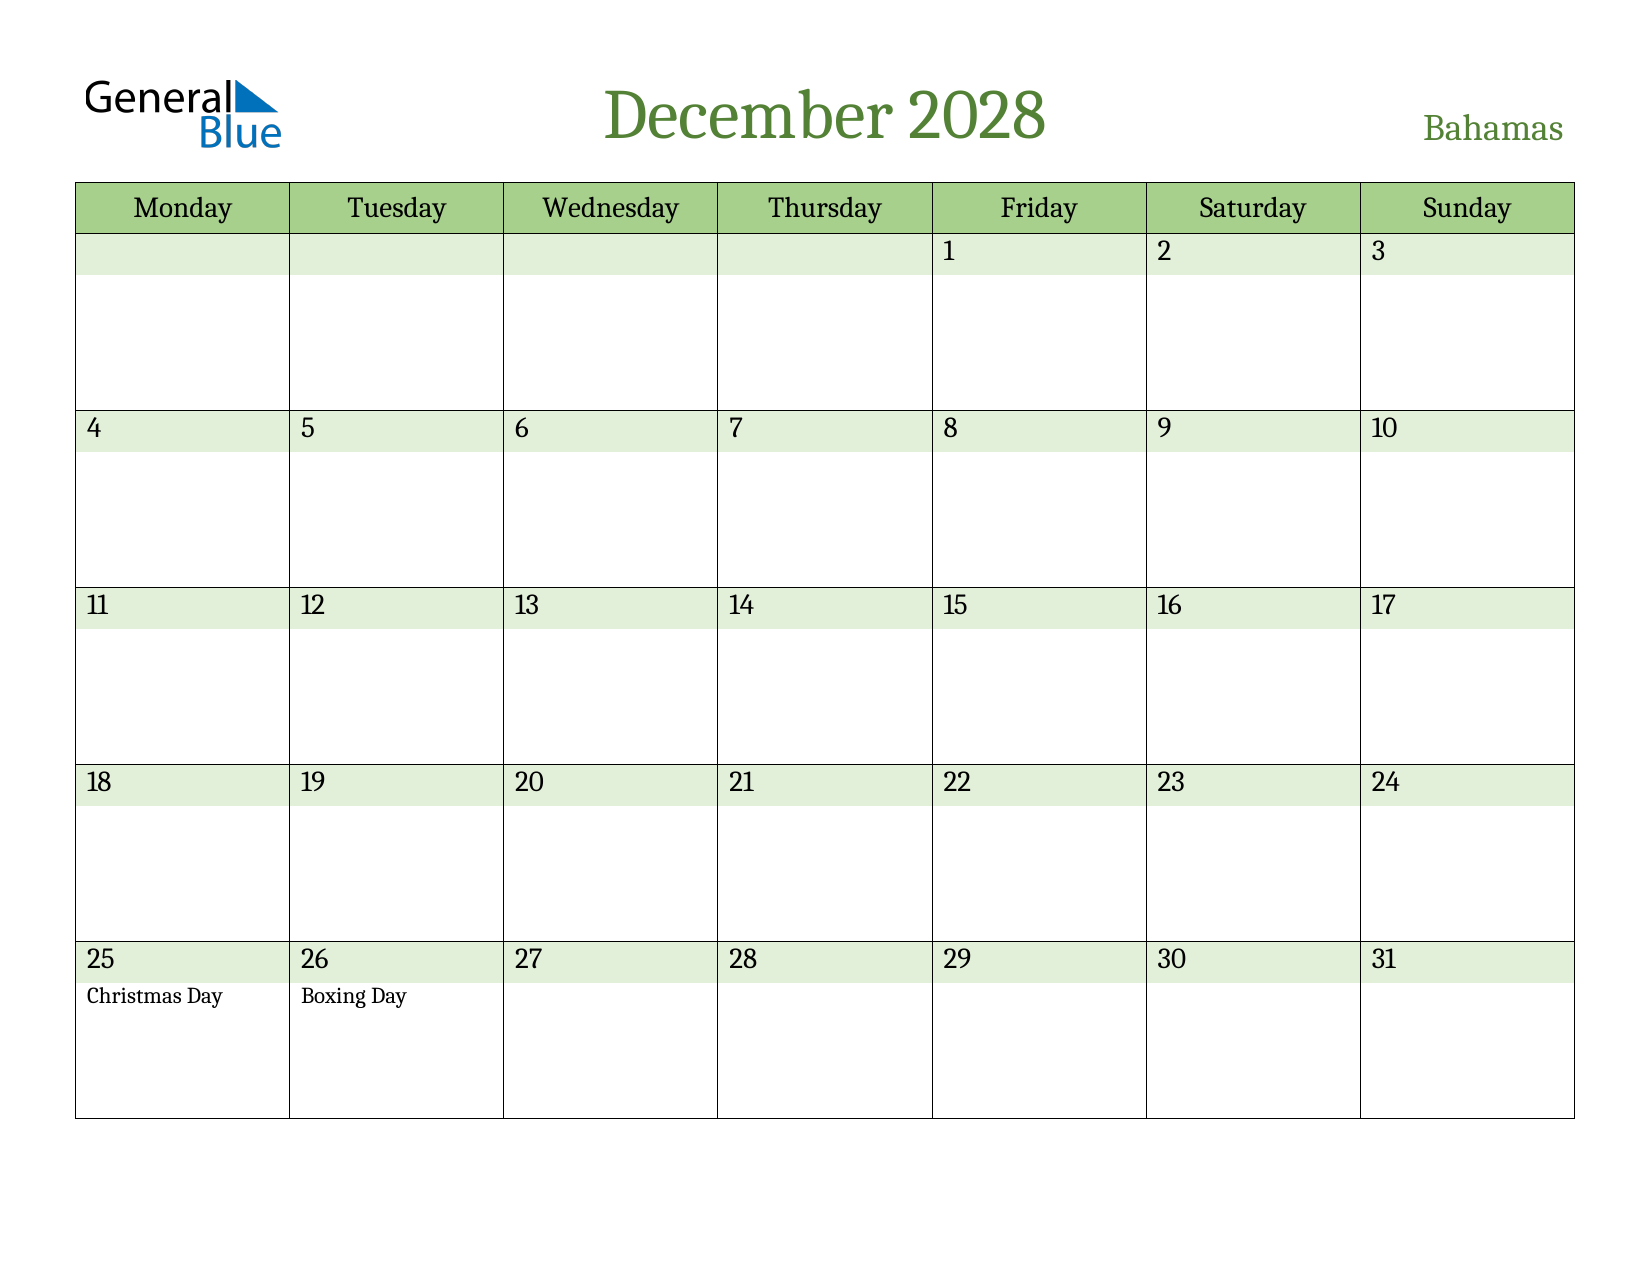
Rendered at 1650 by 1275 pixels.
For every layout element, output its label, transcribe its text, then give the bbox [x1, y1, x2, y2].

table_cell 12 [290, 588, 503, 629]
table_cell 22 [933, 765, 1146, 806]
table_cell 2 [1147, 234, 1360, 275]
table_cell [933, 806, 1146, 941]
table_cell 4 [76, 411, 289, 452]
table_header December 2028 [504, 75, 1146, 182]
table_cell [504, 629, 717, 764]
table_cell 7 [718, 411, 932, 452]
table_cell [1361, 983, 1574, 1118]
table_cell [504, 234, 717, 275]
table_cell Tuesday [290, 183, 503, 233]
table_cell [76, 275, 289, 410]
table_cell 25 [76, 942, 289, 983]
table_cell [718, 806, 932, 941]
table_cell [76, 234, 289, 275]
table_cell 28 [718, 942, 932, 983]
table_cell [76, 806, 289, 941]
table_cell 30 [1147, 942, 1360, 983]
table_cell Thursday [718, 183, 932, 233]
table_header Bahamas [1146, 75, 1574, 182]
table_cell 19 [290, 765, 503, 806]
table_cell [76, 452, 289, 587]
table_cell [290, 452, 503, 587]
table_cell Saturday [1147, 183, 1360, 233]
table_cell 18 [76, 765, 289, 806]
table_cell [718, 983, 932, 1118]
table_cell [1147, 275, 1360, 410]
table_cell 16 [1147, 588, 1360, 629]
table_cell [1361, 452, 1574, 587]
table_cell 1 [933, 234, 1146, 275]
table_cell [933, 275, 1146, 410]
table_cell [290, 234, 503, 275]
table_cell 20 [504, 765, 717, 806]
table_cell [504, 983, 717, 1118]
table_cell [718, 275, 932, 410]
table_cell 9 [1147, 411, 1360, 452]
table_cell 5 [290, 411, 503, 452]
picture [86, 80, 281, 148]
table_cell [718, 452, 932, 587]
table_cell [933, 629, 1146, 764]
table_cell 23 [1147, 765, 1360, 806]
table_cell 29 [933, 942, 1146, 983]
table_cell [1147, 452, 1360, 587]
table_cell [1147, 806, 1360, 941]
table_cell [504, 452, 717, 587]
table_cell 26 [290, 942, 503, 983]
table_cell [1361, 629, 1574, 764]
table_cell 6 [504, 411, 717, 452]
table_cell 3 [1361, 234, 1574, 275]
table_cell [718, 629, 932, 764]
table_cell 24 [1361, 765, 1574, 806]
table_cell [1361, 275, 1574, 410]
table_cell 8 [933, 411, 1146, 452]
table_cell [290, 275, 503, 410]
table_cell Sunday [1361, 183, 1574, 233]
table_cell Monday [76, 183, 289, 233]
table_cell [290, 629, 503, 764]
table_cell [1147, 629, 1360, 764]
table_cell 15 [933, 588, 1146, 629]
table_cell 27 [504, 942, 717, 983]
table_cell [933, 452, 1146, 587]
table_cell 17 [1361, 588, 1574, 629]
table_cell Wednesday [504, 183, 717, 233]
table_cell [718, 234, 932, 275]
table_cell Boxing Day [290, 983, 503, 1118]
table_cell 31 [1361, 942, 1574, 983]
table_cell [504, 275, 717, 410]
table_cell 13 [504, 588, 717, 629]
table_cell [76, 629, 289, 764]
table_cell [1147, 983, 1360, 1118]
table_cell 21 [718, 765, 932, 806]
table_cell 10 [1361, 411, 1574, 452]
table_cell [933, 983, 1146, 1118]
table_cell 14 [718, 588, 932, 629]
table_cell [504, 806, 717, 941]
table_cell [290, 806, 503, 941]
table_cell Christmas Day [76, 983, 289, 1118]
table_header [76, 75, 503, 182]
table_cell [1361, 806, 1574, 941]
table_cell Friday [933, 183, 1146, 233]
table_cell 11 [76, 588, 289, 629]
